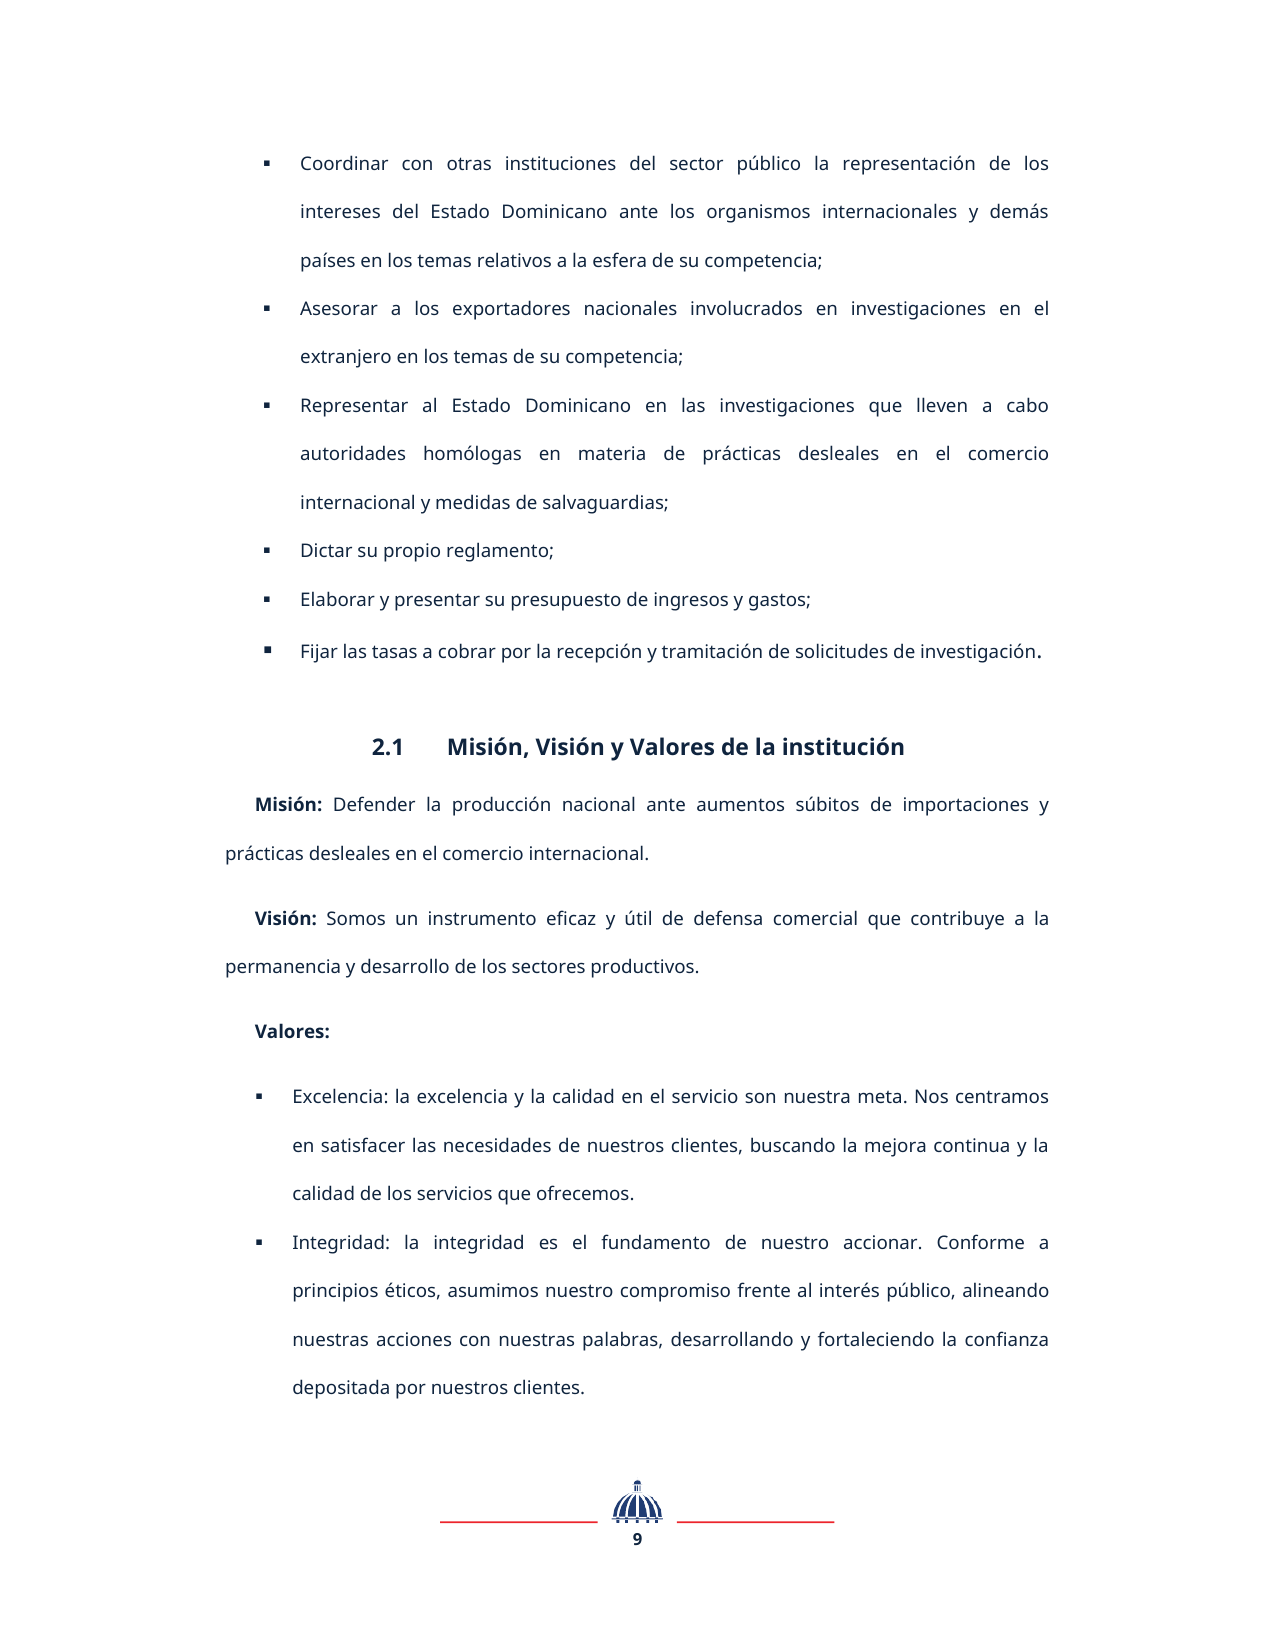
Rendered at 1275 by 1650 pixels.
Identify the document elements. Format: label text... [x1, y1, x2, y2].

list Visión: Somos un instrumento eficaz y útil de defensa comercial que contribuye a la permanencia y desarrollo de los sectores productivos. [225, 905, 1050, 979]
list Misión: Defender la producción nacional ante aumentos súbitos de importaciones y prácticas desleales en el comercio internacional. [225, 792, 1050, 866]
list Dictar su propio reglamento; [262, 537, 1050, 563]
list Representar al Estado Dominicano en las investigaciones que lleven a cabo autoridades homólogas en materia de prácticas desleales en el comercio internacional y medidas de salvaguardias; [262, 392, 1050, 514]
list Excelencia: la excelencia y la calidad en el servicio son nuestra meta. Nos centramos en satisfacer las necesidades de nuestros clientes, buscando la mejora continua y la calidad de los servicios que ofrecemos. [254, 1084, 1050, 1206]
text Valores: [225, 1019, 1050, 1044]
list Asesorar a los exportadores nacionales involucrados en investigaciones en el extranjero en los temas de su competencia; [262, 295, 1050, 369]
list Integridad: la integridad es el fundamento de nuestro accionar. Conforme a principios éticos, asumimos nuestro compromiso frente al interés público, alineando nuestras acciones con nuestras palabras, desarrollando y fortaleciendo la confianza depositada por nuestros clientes. [254, 1229, 1050, 1400]
list Elaborar y presentar su presupuesto de ingresos y gastos; [262, 586, 1050, 611]
subtitle Misión, Visión y Valores de la institución [225, 723, 1052, 762]
list Coordinar con otras instituciones del sector público la representación de los intereses del Estado Dominicano ante los organismos internacionales y demás países en los temas relativos a la esfera de su competencia; [262, 150, 1050, 272]
picture [632, 1477, 662, 1517]
list Fijar las tasas a cobrar por la recepción y tramitación de solicitudes de investigación. [262, 634, 1050, 666]
